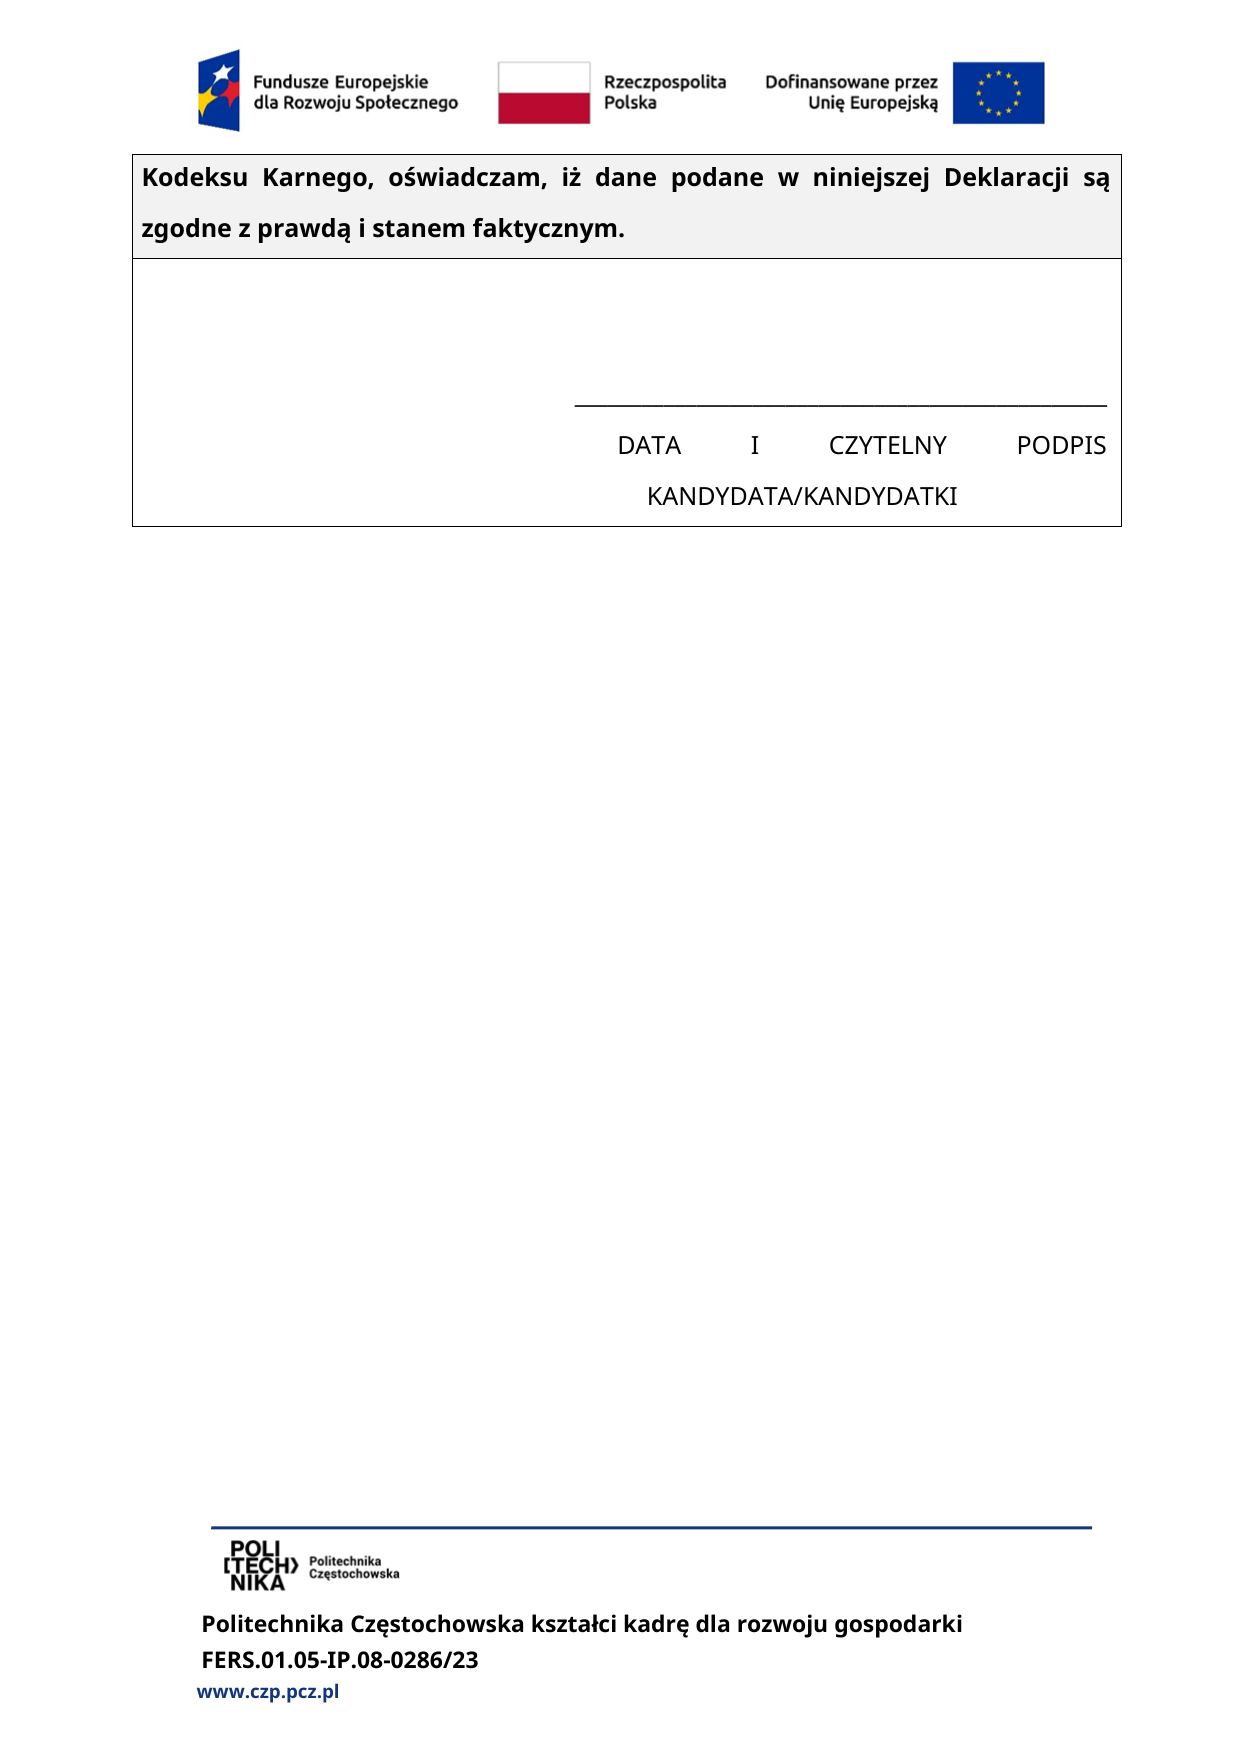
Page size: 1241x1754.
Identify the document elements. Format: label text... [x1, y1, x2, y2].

picture [209, 1525, 415, 1606]
picture [178, 29, 1065, 152]
table_cell ________________________________________________ DATA I CZYTELNY PODPIS KANDYDATA/KANDYDATKI [133, 259, 1121, 526]
